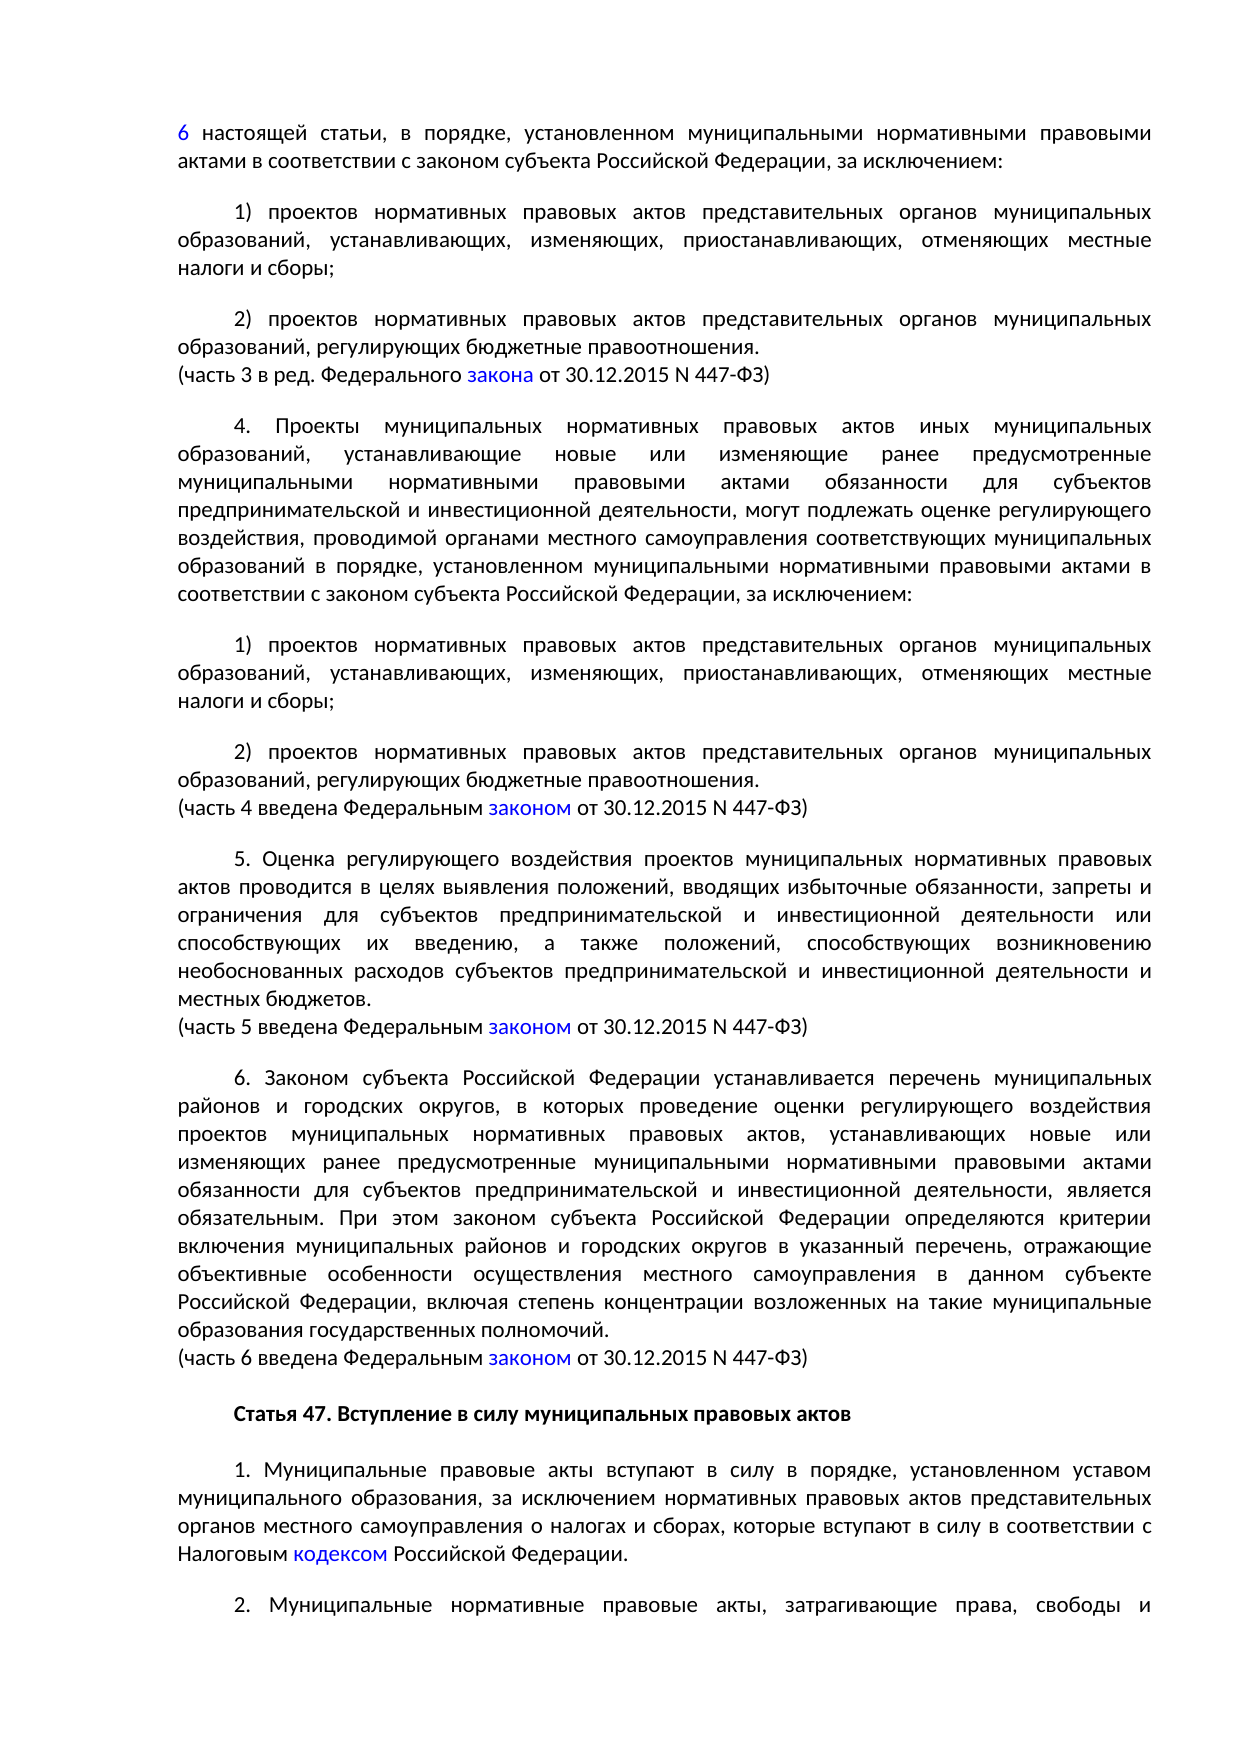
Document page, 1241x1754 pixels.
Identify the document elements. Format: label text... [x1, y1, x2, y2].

text 2) проектов нормативных правовых актов представительных органов муниципальных образований, регулирующих бюджетные правоотношения. [177, 737, 1152, 793]
text 1) проектов нормативных правовых актов представительных органов муниципальных образований, устанавливающих, изменяющих, приостанавливающих, отменяющих местные налоги и сборы; [177, 197, 1152, 281]
title Статья 47. Вступление в силу муниципальных правовых актов [177, 1399, 1152, 1427]
text 1) проектов нормативных правовых актов представительных органов муниципальных образований, устанавливающих, изменяющих, приостанавливающих, отменяющих местные налоги и сборы; [177, 630, 1152, 714]
text 1. Муниципальные правовые акты вступают в силу в порядке, установленном уставом муниципального образования, за исключением нормативных правовых актов представительных органов местного самоуправления о налогах и сборах, которые вступают в силу в соответствии с Налоговым кодексом Российской Федерации. [177, 1455, 1152, 1567]
text 4. Проекты муниципальных нормативных правовых актов иных муниципальных образований, устанавливающие новые или изменяющие ранее предусмотренные муниципальными нормативными правовыми актами обязанности для субъектов предпринимательской и инвестиционной деятельности, могут подлежать оценке регулирующего воздействия, проводимой органами местного самоуправления соответствующих муниципальных образований в порядке, установленном муниципальными нормативными правовыми актами в соответствии с законом субъекта Российской Федерации, за исключением: [177, 411, 1152, 607]
text (часть 5 введена Федеральным законом от 30.12.2015 N 447-ФЗ) [177, 1012, 1152, 1040]
text 6. Законом субъекта Российской Федерации устанавливается перечень муниципальных районов и городских округов, в которых проведение оценки регулирующего воздействия проектов муниципальных нормативных правовых актов, устанавливающих новые или изменяющих ранее предусмотренные муниципальными нормативными правовыми актами обязанности для субъектов предпринимательской и инвестиционной деятельности, является обязательным. При этом законом субъекта Российской Федерации определяются критерии включения муниципальных районов и городских округов в указанный перечень, отражающие объективные особенности осуществления местного самоуправления в данном субъекте Российской Федерации, включая степень концентрации возложенных на такие муниципальные образования государственных полномочий. [177, 1063, 1152, 1343]
text (часть 3 в ред. Федерального закона от 30.12.2015 N 447-ФЗ) [177, 360, 1152, 388]
text (часть 6 введена Федеральным законом от 30.12.2015 N 447-ФЗ) [177, 1343, 1152, 1371]
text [177, 118, 1152, 174]
text 2) проектов нормативных правовых актов представительных органов муниципальных образований, регулирующих бюджетные правоотношения. [177, 304, 1152, 360]
text 5. Оценка регулирующего воздействия проектов муниципальных нормативных правовых актов проводится в целях выявления положений, вводящих избыточные обязанности, запреты и ограничения для субъектов предпринимательской и инвестиционной деятельности или способствующих их введению, а также положений, способствующих возникновению необоснованных расходов субъектов предпринимательской и инвестиционной деятельности и местных бюджетов. [177, 844, 1152, 1012]
text (часть 4 введена Федеральным законом от 30.12.2015 N 447-ФЗ) [177, 793, 1152, 821]
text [177, 1590, 1152, 1618]
